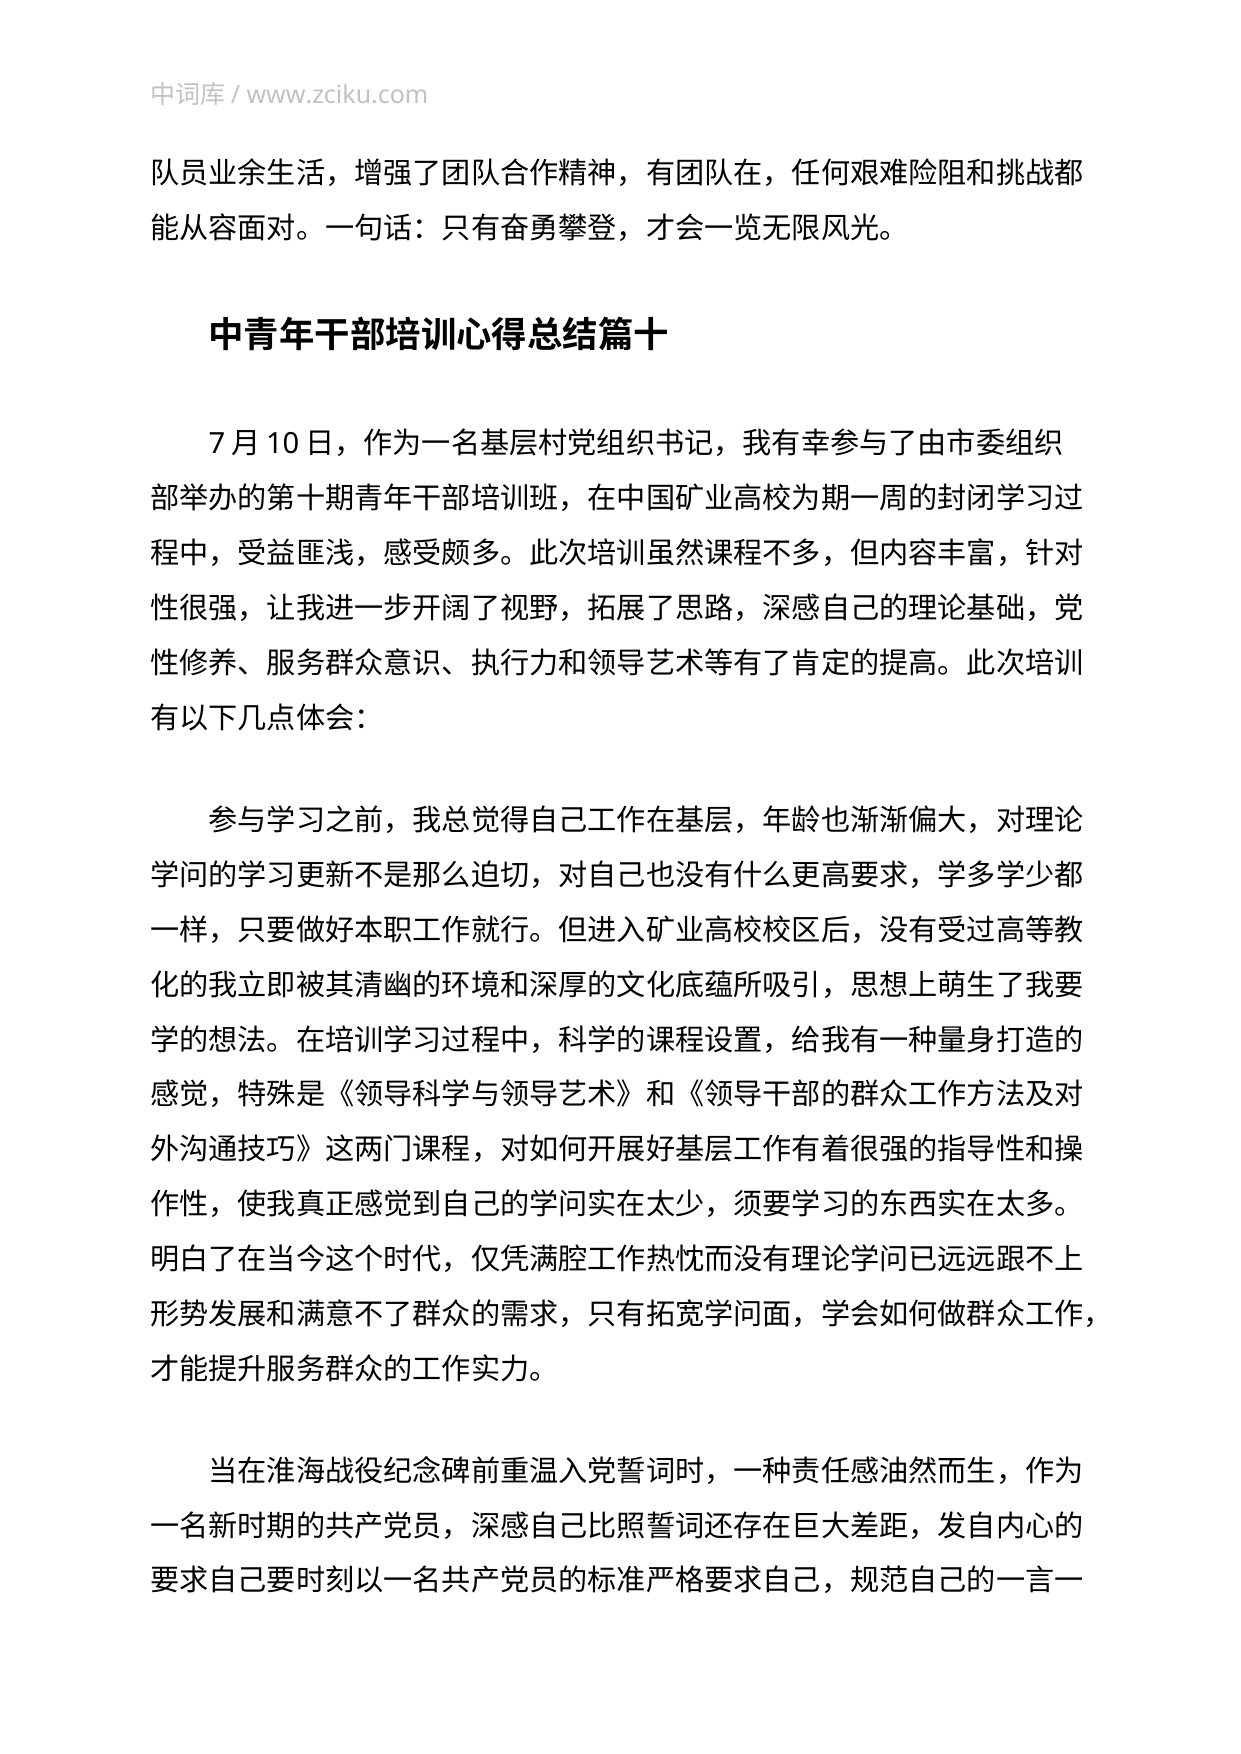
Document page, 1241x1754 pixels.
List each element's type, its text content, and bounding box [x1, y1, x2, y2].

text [150, 1447, 1090, 1599]
text 中青年干部培训心得总结篇十 [150, 307, 1090, 358]
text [150, 150, 1090, 247]
text 参与学习之前，我总觉得自己工作在基层，年龄也渐渐偏大，对理论学问的学习更新不是那么迫切，对自己也没有什么更高要求，学多学少都一样，只要做好本职工作就行。但进入矿业高校校区后，没有受过高等教化的我立即被其清幽的环境和深厚的文化底蕴所吸引，思想上萌生了我要学的想法。在培训学习过程中，科学的课程设置，给我有一种量身打造的感觉，特殊是《领导科学与领导艺术》和《领导干部的群众工作方法及对外沟通技巧》这两门课程，对如何开展好基层工作有着很强的指导性和操作性，使我真正感觉到自己的学问实在太少，须要学习的东西实在太多。明白了在当今这个时代，仅凭满腔工作热忱而没有理论学问已远远跟不上形势发展和满意不了群众的需求，只有拓宽学问面，学会如何做群众工作，才能提升服务群众的工作实力。 [150, 796, 1090, 1388]
text 7月10日，作为一名基层村党组织书记，我有幸参与了由市委组织部举办的第十期青年干部培训班，在中国矿业高校为期一周的封闭学习过程中，受益匪浅，感受颇多。此次培训虽然课程不多，但内容丰富，针对性很强，让我进一步开阔了视野，拓展了思路，深感自己的理论基础，党性修养、服务群众意识、执行力和领导艺术等有了肯定的提高。此次培训有以下几点体会： [150, 420, 1090, 737]
